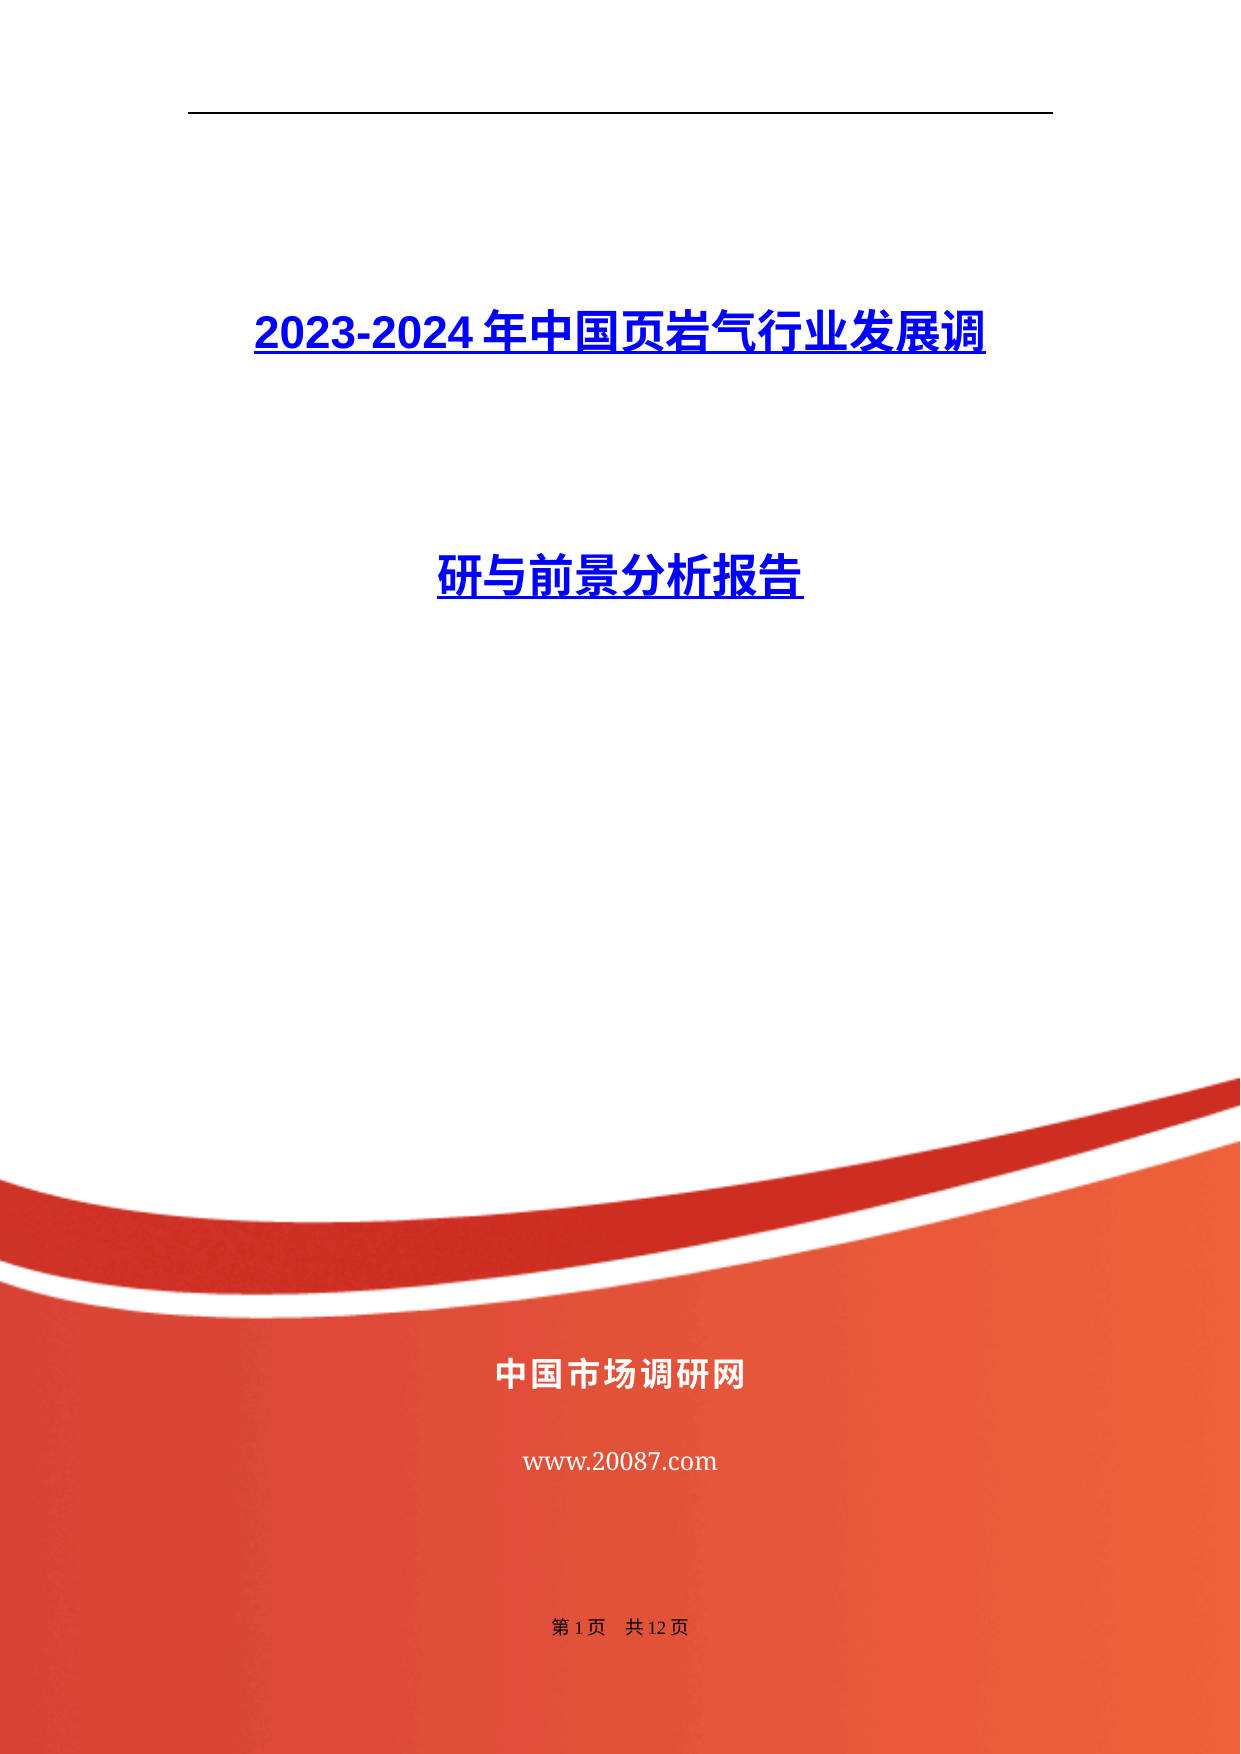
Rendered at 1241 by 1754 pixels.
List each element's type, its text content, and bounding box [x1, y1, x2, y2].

text www.20087.com [187, 1428, 1053, 1493]
picture [0, 1006, 1241, 1754]
table_header 2023-2024年中国页岩气行业发展调研与前景分析报告 [188, 207, 1053, 773]
subtitle 中国市场调研网 [187, 1339, 1053, 1404]
